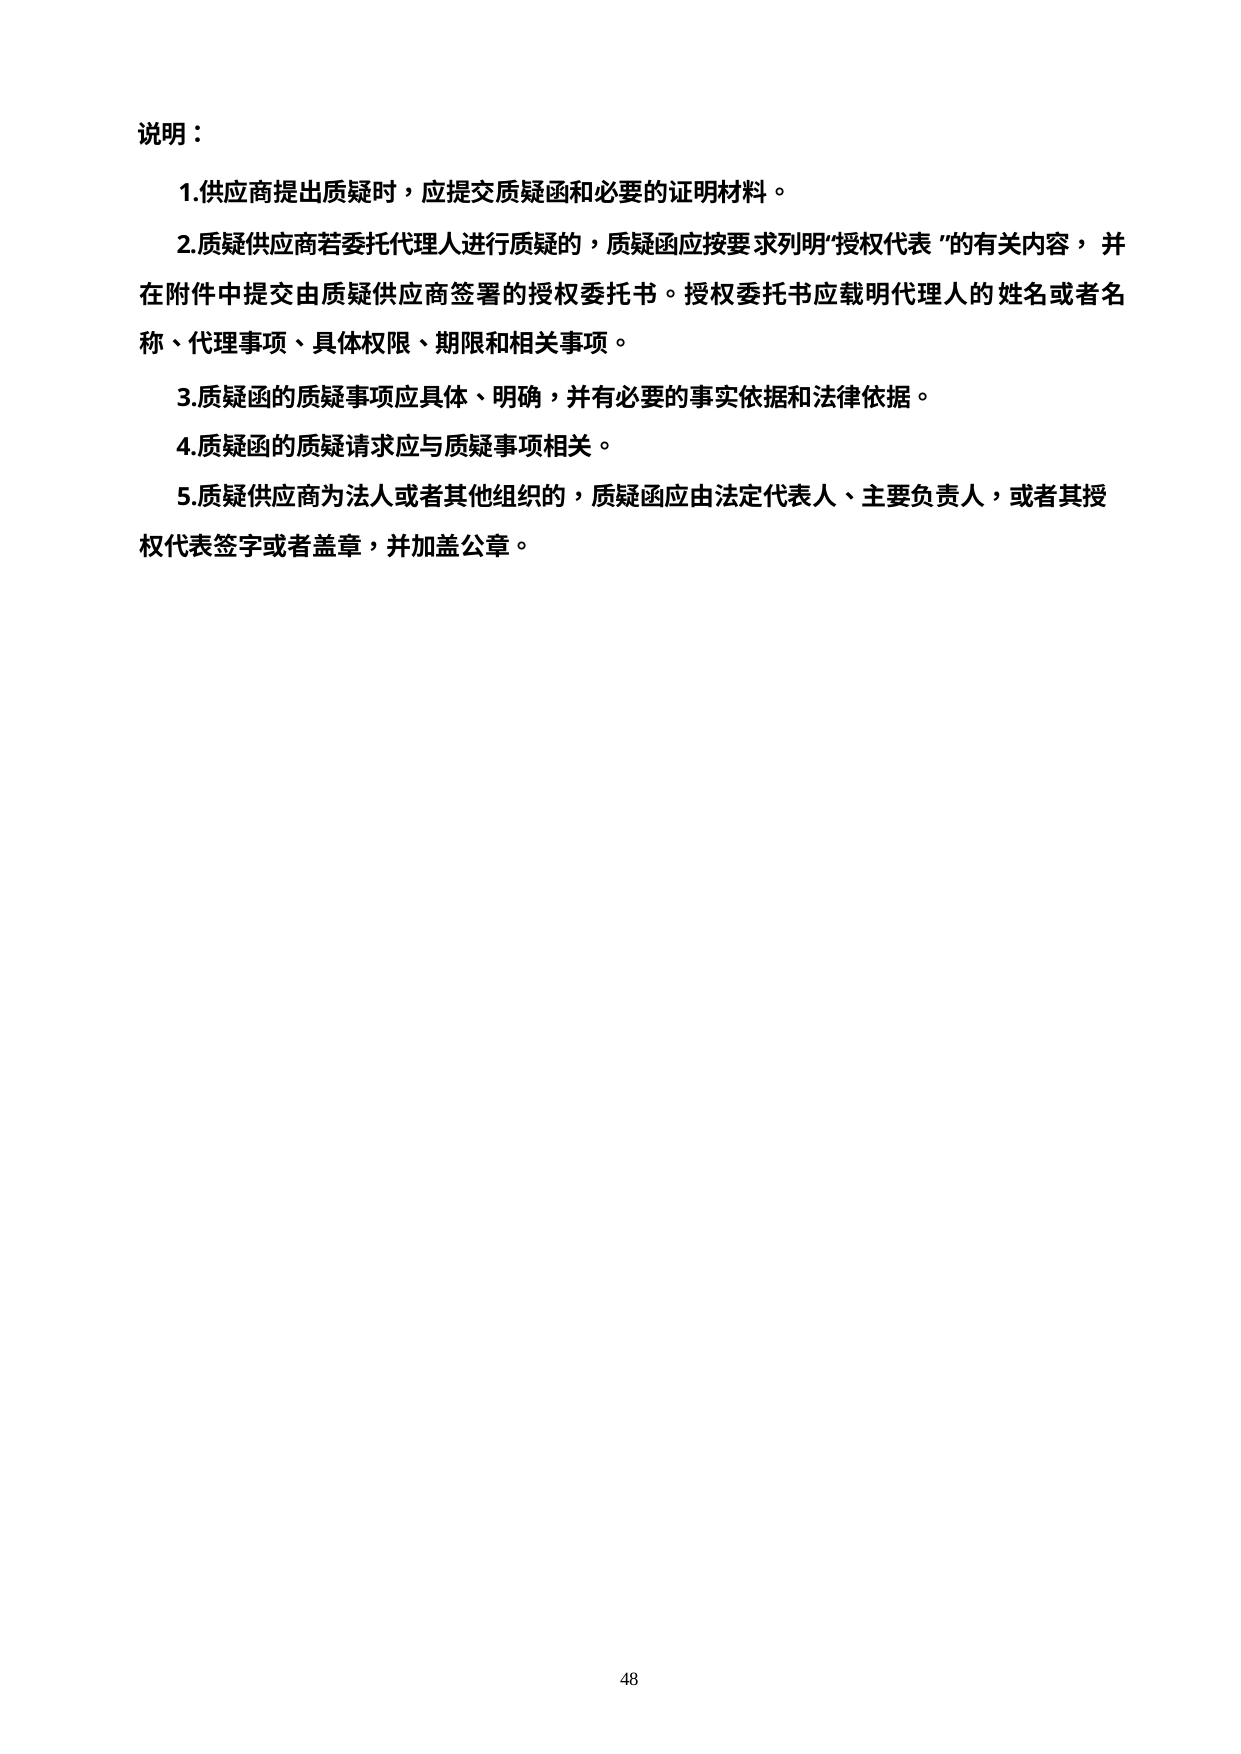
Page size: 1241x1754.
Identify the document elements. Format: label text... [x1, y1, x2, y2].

text 1.供应商提出质疑时，应提交质疑函和必要的证明材料。 [178, 176, 1127, 207]
text 2.质疑供应商若委托代理人进行质疑的，质疑函应按要求列明“授权代表 ”的有关内容， 并在附件中提交由质疑供应商签署的授权委托书。授权委托书应载明代理人的姓名或者名 称、代理事项、具体权限、期限和相关事项。 [139, 227, 1127, 360]
text 权代表签字或者盖章，并加盖公章。 [139, 531, 1127, 561]
text 3.质疑函的质疑事项应具体、明确，并有必要的事实依据和法律依据。 4.质疑函的质疑请求应与质疑事项相关。 [176, 379, 949, 462]
text 说明： [137, 118, 1127, 149]
text 5.质疑供应商为法人或者其他组织的，质疑函应由法定代表人、主要负责人，或者其授 [177, 481, 1127, 511]
